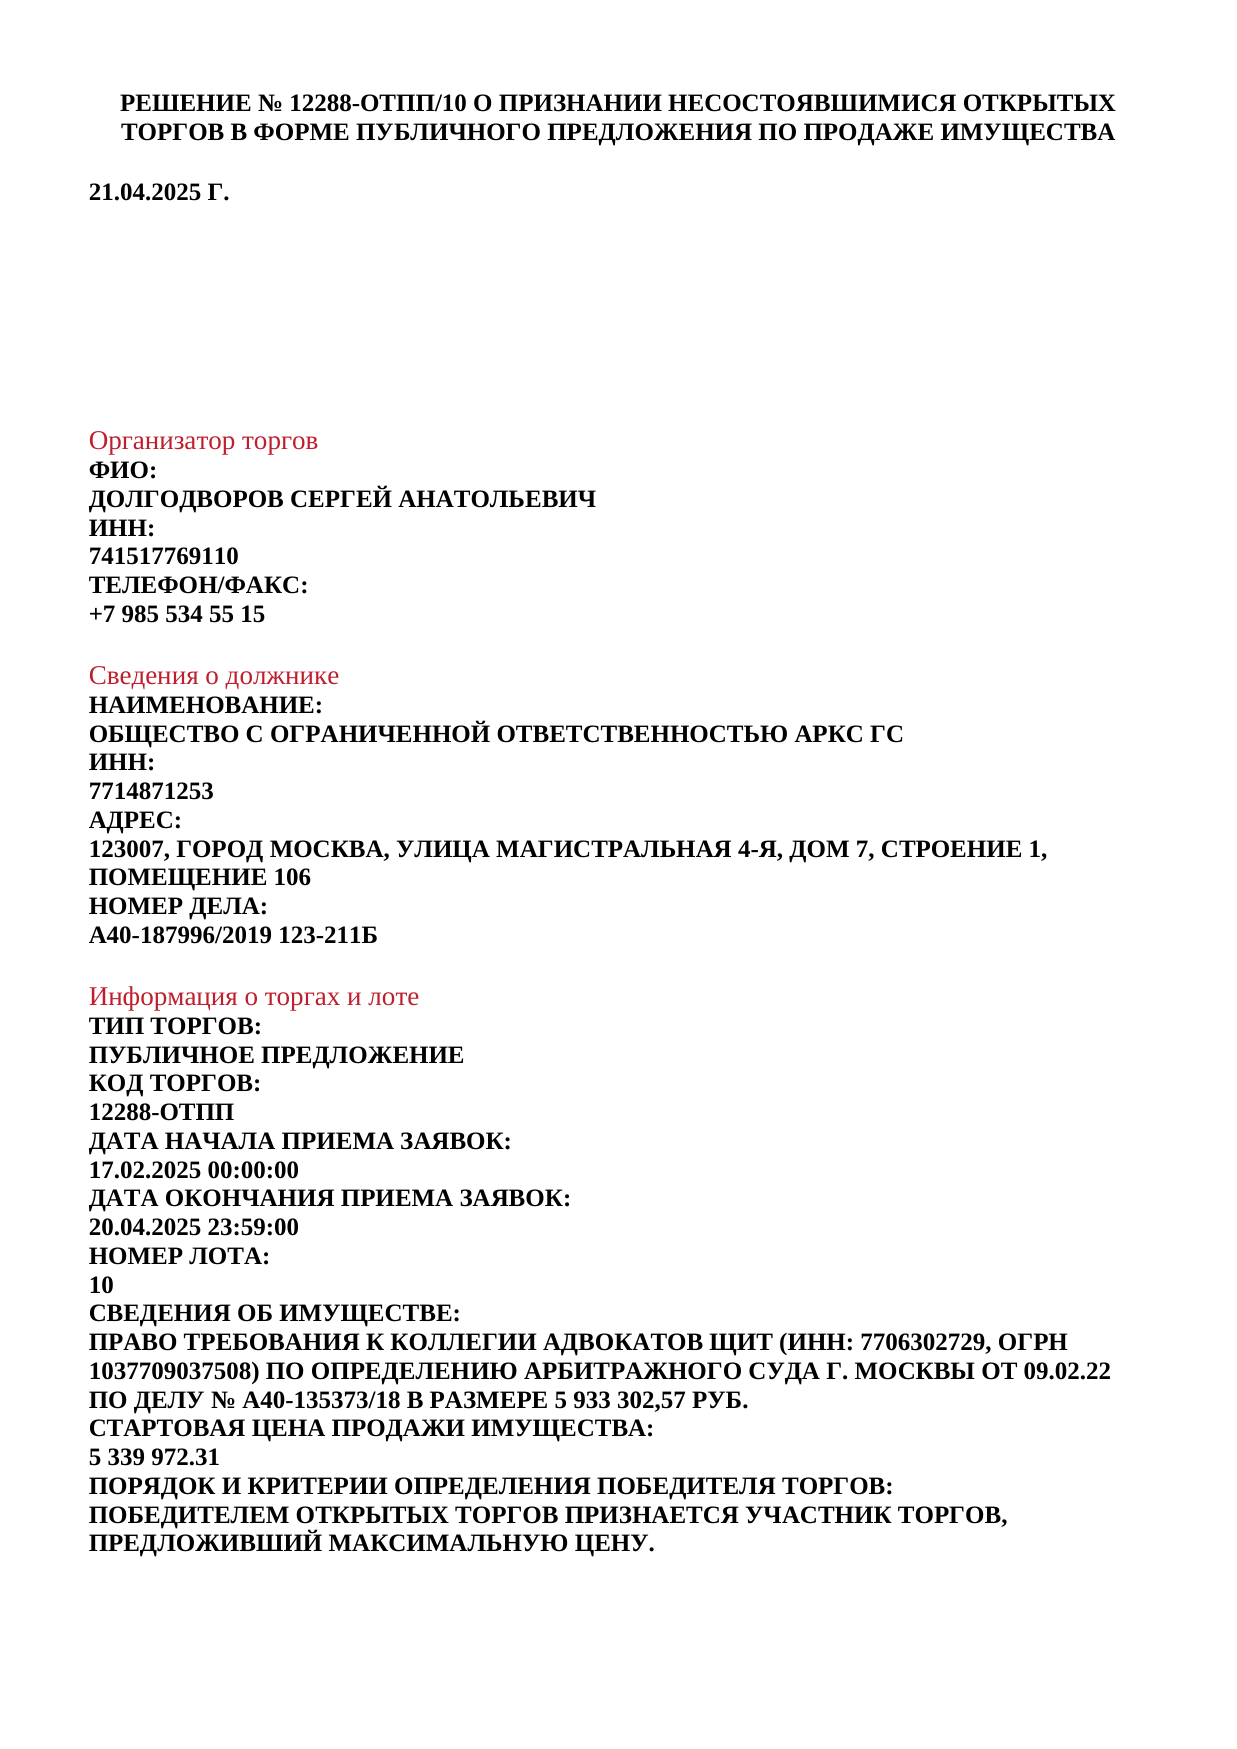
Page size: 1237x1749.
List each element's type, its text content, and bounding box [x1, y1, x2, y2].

text РЕШЕНИЕ № 12288-ОТПП/10 О ПРИЗНАНИИ НЕСОСТОЯВШИМИСЯ ОТКРЫТЫХ ТОРГОВ В ФОРМЕ ПУБЛИЧНОГО ПРЕДЛОЖЕНИЯ ПО ПРОДАЖЕ ИМУЩЕСТВА [88, 88, 1148, 146]
